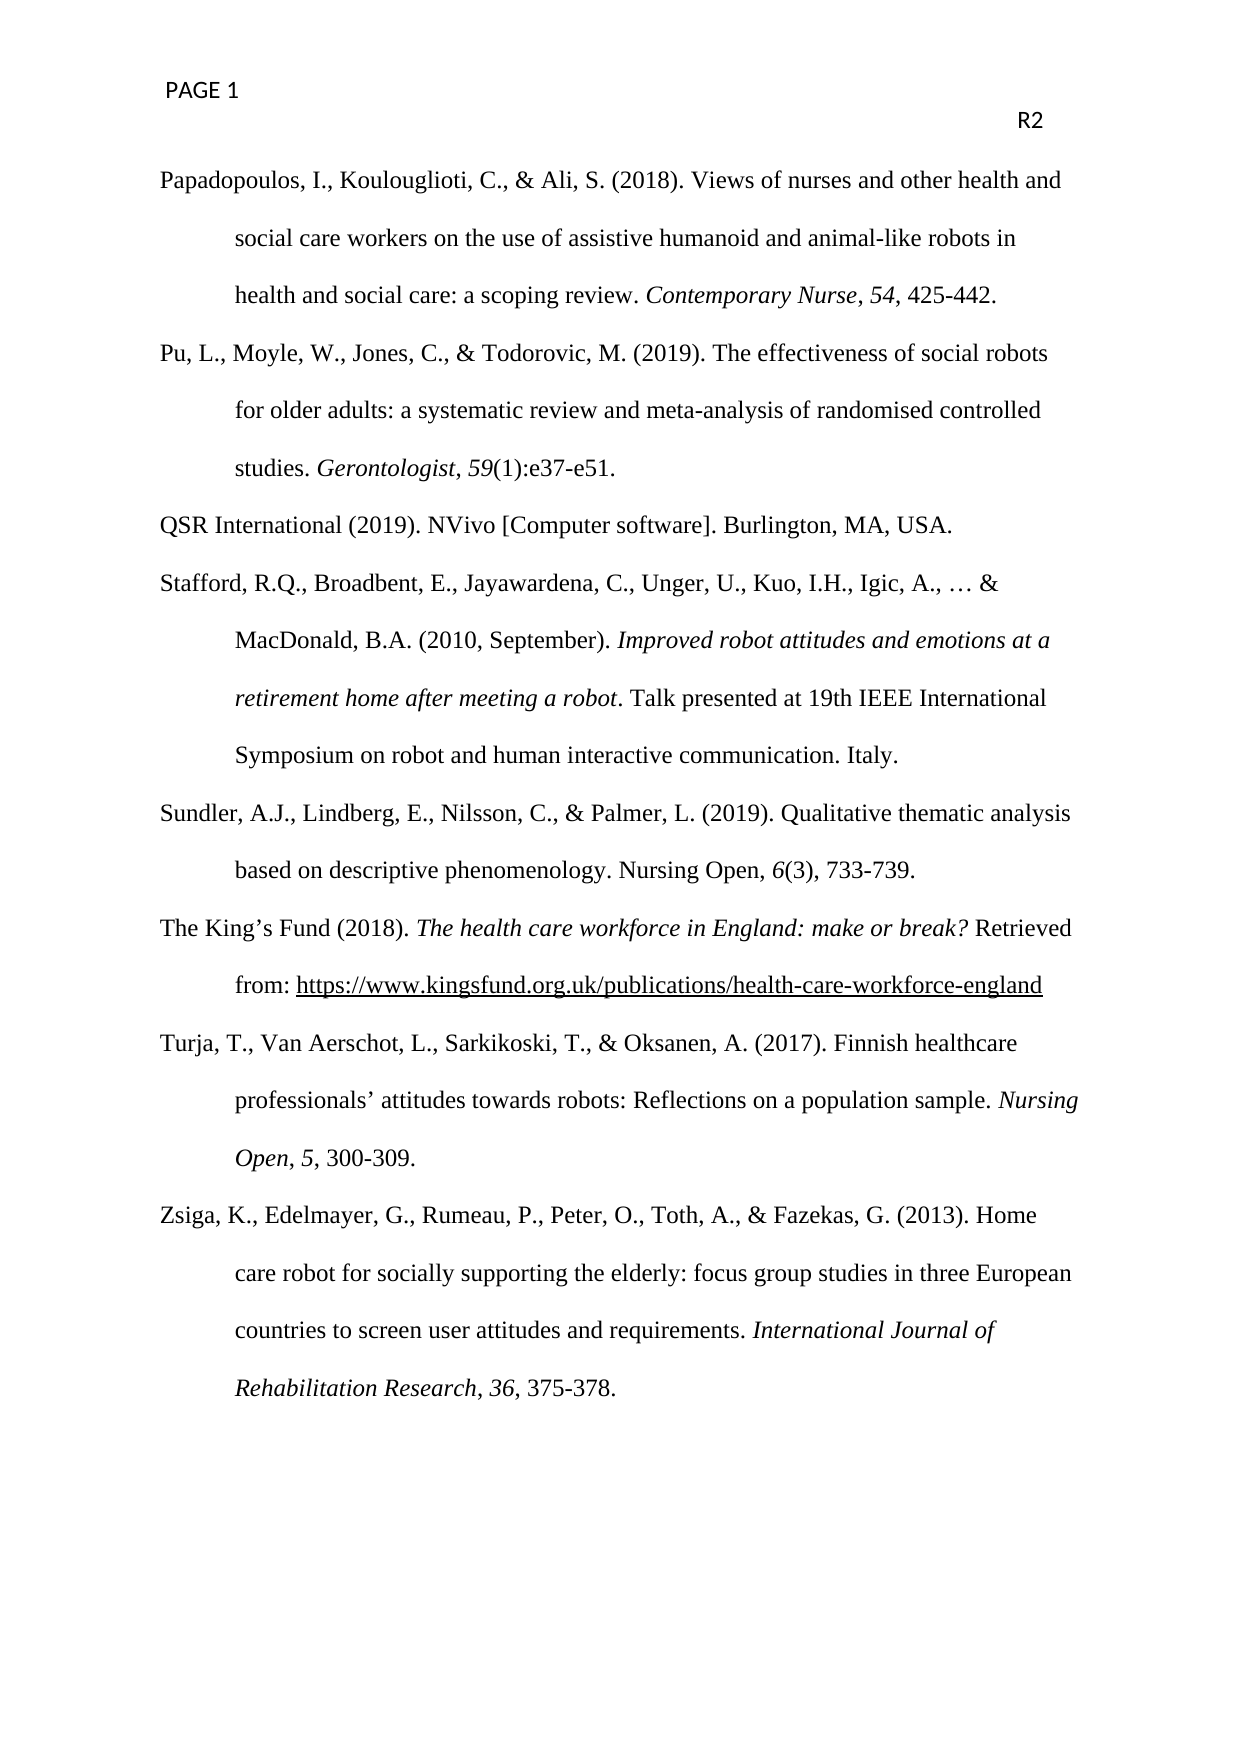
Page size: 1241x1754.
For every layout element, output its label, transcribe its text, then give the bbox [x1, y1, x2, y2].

text Zsiga, K., Edelmayer, G., Rumeau, P., Peter, O., Toth, A., & Fazekas, G. (2013). Home care robot for socially supporting the elderly: focus group studies in three European countries to screen user attitudes and requirements. International Journal of Rehabilitation Research, 36, 375-378. [159, 1200, 1081, 1402]
text Stafford, R.Q., Broadbent, E., Jayawardena, C., Unger, U., Kuo, I.H., Igic, A., … & MacDonald, B.A. (2010, September). Improved robot attitudes and emotions at a retirement home after meeting a robot. Talk presented at 19th IEEE International Symposium on robot and human interactive communication. Italy. [159, 568, 1081, 769]
text Papadopoulos, I., Koulouglioti, C., & Ali, S. (2018). Views of nurses and other health and social care workers on the use of assistive humanoid and animal-like robots in health and social care: a scoping review. Contemporary Nurse, 54, 425-442. [159, 165, 1081, 309]
text Turja, T., Van Aerschot, L., Sarkikoski, T., & Oksanen, A. (2017). Finnish healthcare professionals’ attitudes towards robots: Reflections on a population sample. Nursing Open, 5, 300-309. [159, 1028, 1081, 1172]
text QSR International (2019). NVivo [Computer software]. Burlington, MA, USA. [159, 510, 1081, 539]
text Pu, L., Moyle, W., Jones, C., & Todorovic, M. (2019). The effectiveness of social robots for older adults: a systematic review and meta-analysis of randomised controlled studies. Gerontologist, 59(1):e37-e51. [159, 338, 1081, 482]
text Sundler, A.J., Lindberg, E., Nilsson, C., & Palmer, L. (2019). Qualitative thematic analysis based on descriptive phenomenology. Nursing Open, 6(3), 733-739. [159, 798, 1081, 884]
text The King’s Fund (2018). The health care workforce in England: make or break? Retrieved from: https://www.kingsfund.org.uk/publications/health-care-workforce-england [159, 913, 1081, 999]
